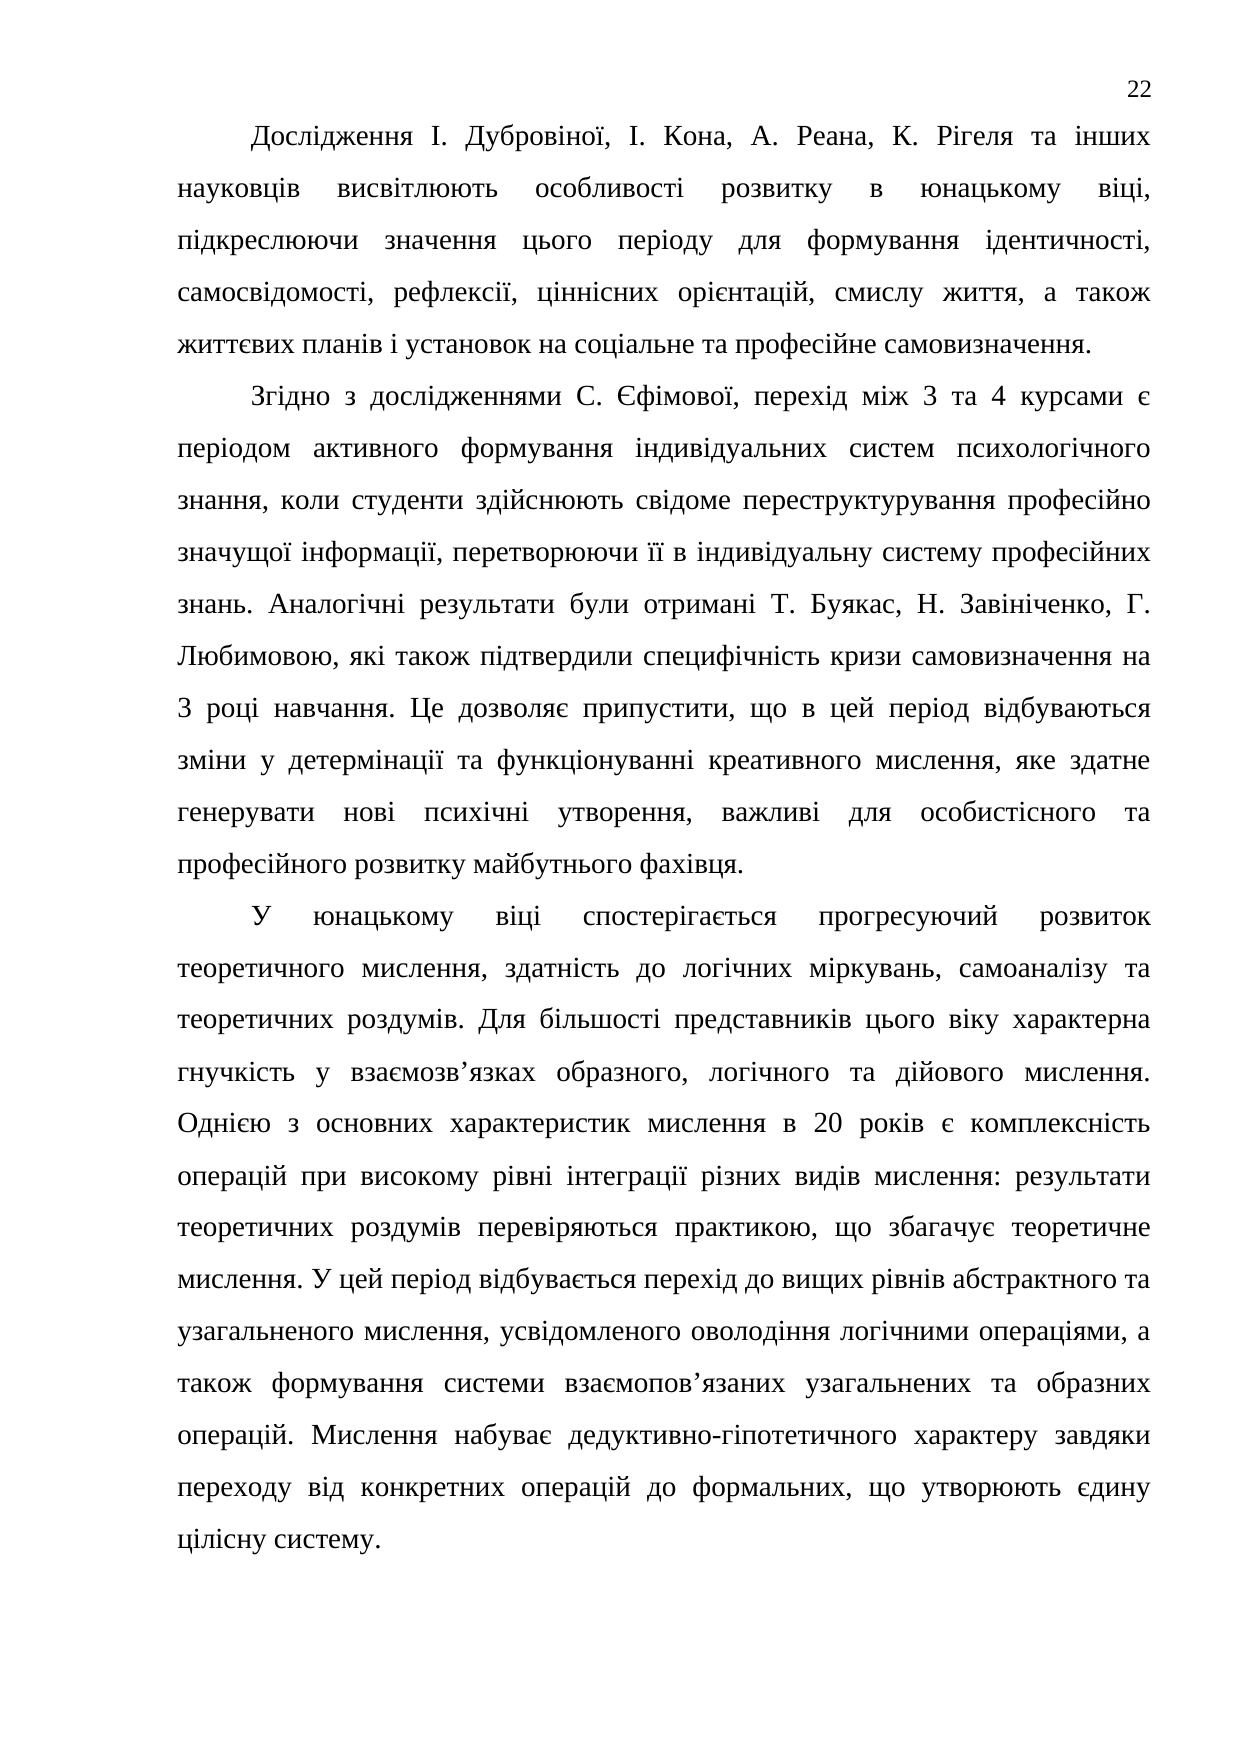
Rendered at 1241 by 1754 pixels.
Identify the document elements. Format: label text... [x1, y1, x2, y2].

text Згідно з дослідженнями С. Єфімової, перехід між 3 та 4 курсами є періодом активного формування індивідуальних систем психологічного знання, коли студенти здійснюють свідоме переструктурування професійно значущої інформації, перетворюючи її в індивідуальну систему професійних знань. Аналогічні результати були отримані Т. Буякас, Н. Завініченко, Г. Любимовою, які також підтвердили специфічність кризи самовизначення на 3 році навчання. Це дозволяє припустити, що в цей період відбуваються зміни у детермінації та функціонуванні креативного мислення, яке здатне генерувати нові психічні утворення, важливі для особистісного та професійного розвитку майбутнього фахівця. [177, 378, 1152, 879]
text Дослідження І. Дубровіної, І. Кона, А. Реана, К. Рігеля та інших науковців висвітлюють особливості розвитку в юнацькому віці, підкреслюючи значення цього періоду для формування ідентичності, самосвідомості, рефлексії, ціннісних орієнтацій, смислу життя, а також життєвих планів і установок на соціальне та професійне самовизначення. [177, 118, 1152, 359]
text У юнацькому віці спостерігається прогресуючий розвиток теоретичного мислення, здатність до логічних міркувань, самоаналізу та теоретичних роздумів. Для більшості представників цього віку характерна гнучкість у взаємозв’язках образного, логічного та дійового мислення. Однією з основних характеристик мислення в 20 років є комплексність операцій при високому рівні інтеграції різних видів мислення: результати теоретичних роздумів перевіряються практикою, що збагачує теоретичне мислення. У цей період відбувається перехід до вищих рівнів абстрактного та узагальненого мислення, усвідомленого оволодіння логічними операціями, а також формування системи взаємопов’язаних узагальнених та образних операцій. Мислення набуває дедуктивно-гіпотетичного характеру завдяки переходу від конкретних операцій до формальних, що утворюють єдину цілісну систему. [177, 898, 1152, 1555]
